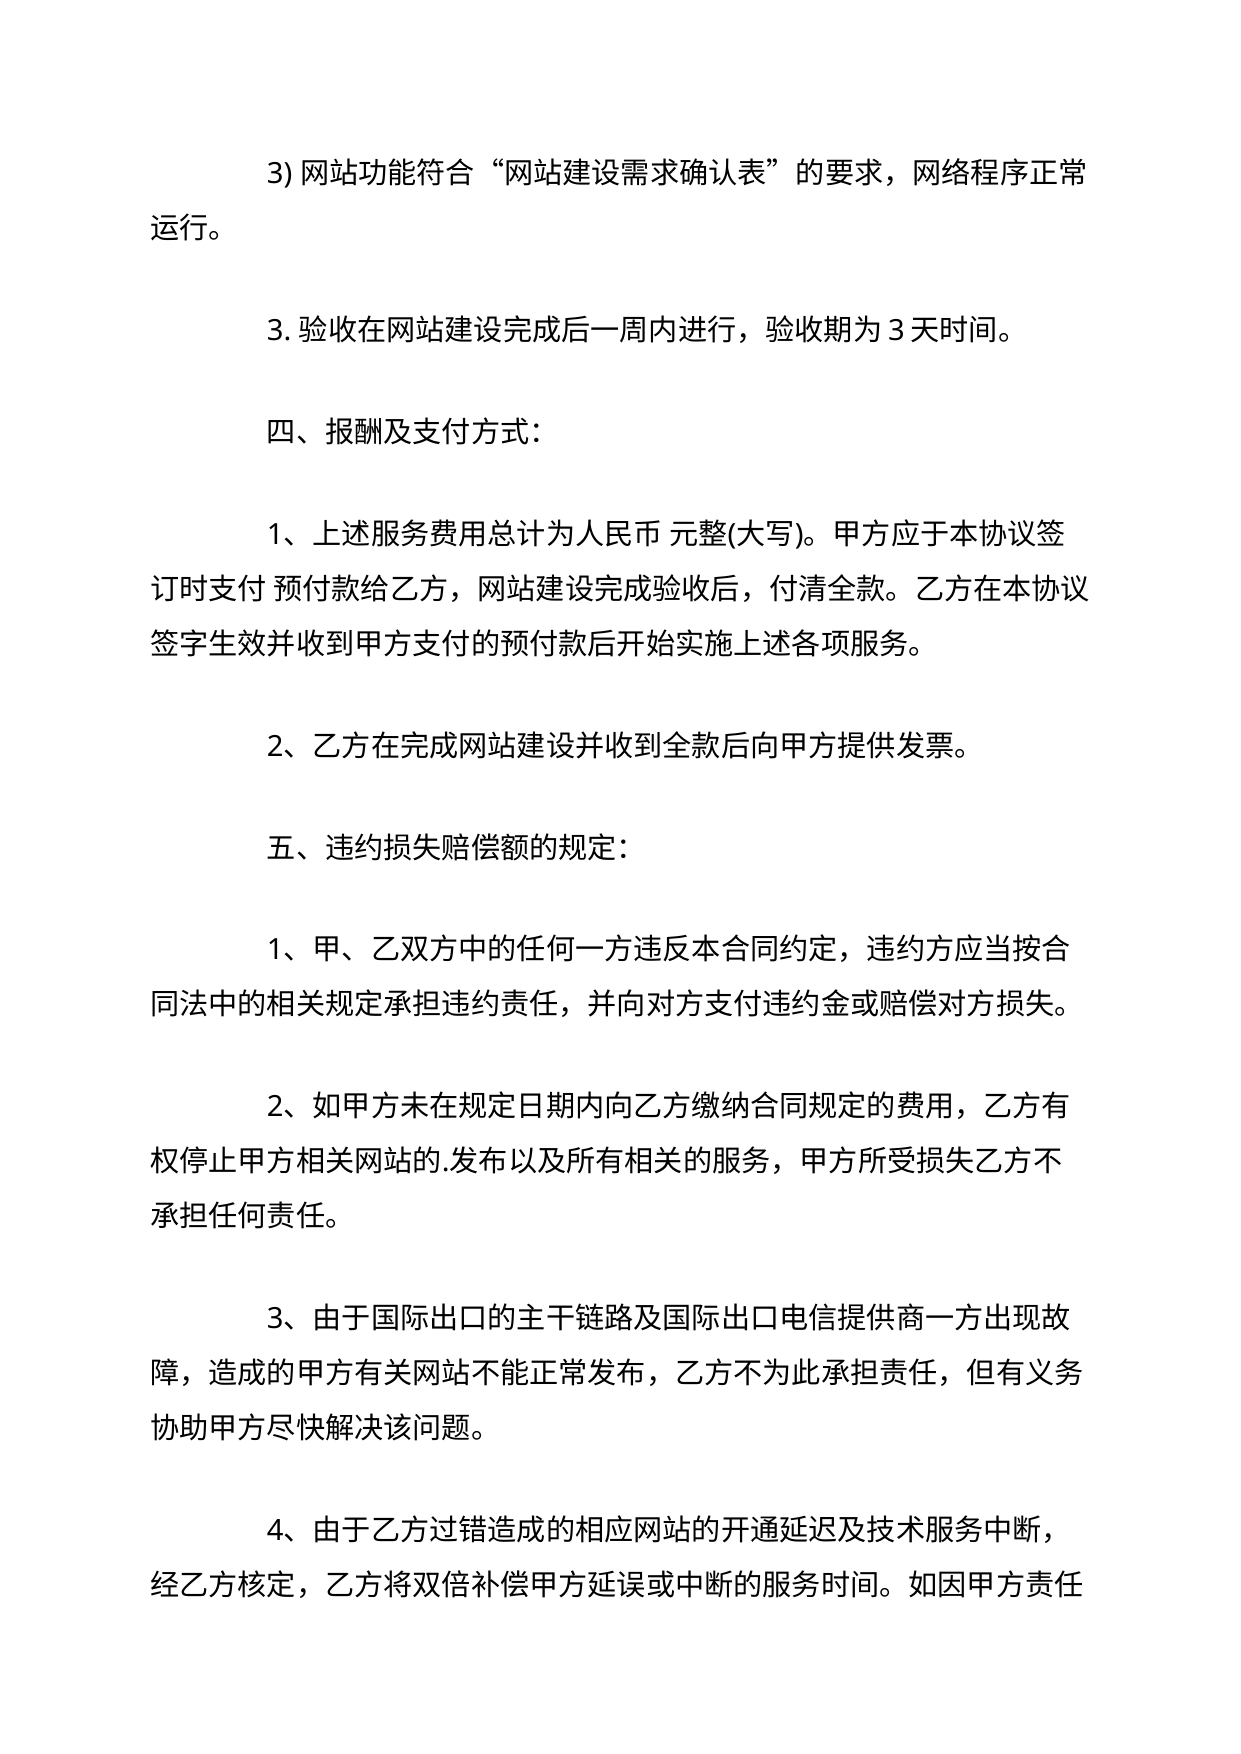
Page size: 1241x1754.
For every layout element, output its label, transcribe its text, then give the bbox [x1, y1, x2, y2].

text 2、如甲方未在规定日期内向乙方缴纳合同规定的费用，乙方有权停止甲方相关网站的.发布以及所有相关的服务，甲方所受损失乙方不承担任何责任。 [150, 1083, 1090, 1235]
text 3. 验收在网站建设完成后一周内进行，验收期为3天时间。 [150, 307, 1090, 349]
text 3) 网站功能符合“网站建设需求确认表”的要求，网络程序正常运行。 [150, 150, 1090, 247]
text 四、报酬及支付方式： [150, 409, 1090, 451]
text 1、甲、乙双方中的任何一方违反本合同约定，违约方应当按合同法中的相关规定承担违约责任，并向对方支付违约金或赔偿对方损失。 [150, 926, 1090, 1023]
text 2、乙方在完成网站建设并收到全款后向甲方提供发票。 [150, 722, 1090, 764]
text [150, 1506, 1090, 1603]
text 3、由于国际出口的主干链路及国际出口电信提供商一方出现故障，造成的甲方有关网站不能正常发布，乙方不为此承担责任，但有义务协助甲方尽快解决该问题。 [150, 1294, 1090, 1447]
text 五、违约损失赔偿额的规定： [150, 824, 1090, 866]
text 1、上述服务费用总计为人民币 元整(大写)。甲方应于本协议签订时支付 预付款给乙方，网站建设完成验收后，付清全款。乙方在本协议签字生效并收到甲方支付的预付款后开始实施上述各项服务。 [150, 511, 1090, 663]
